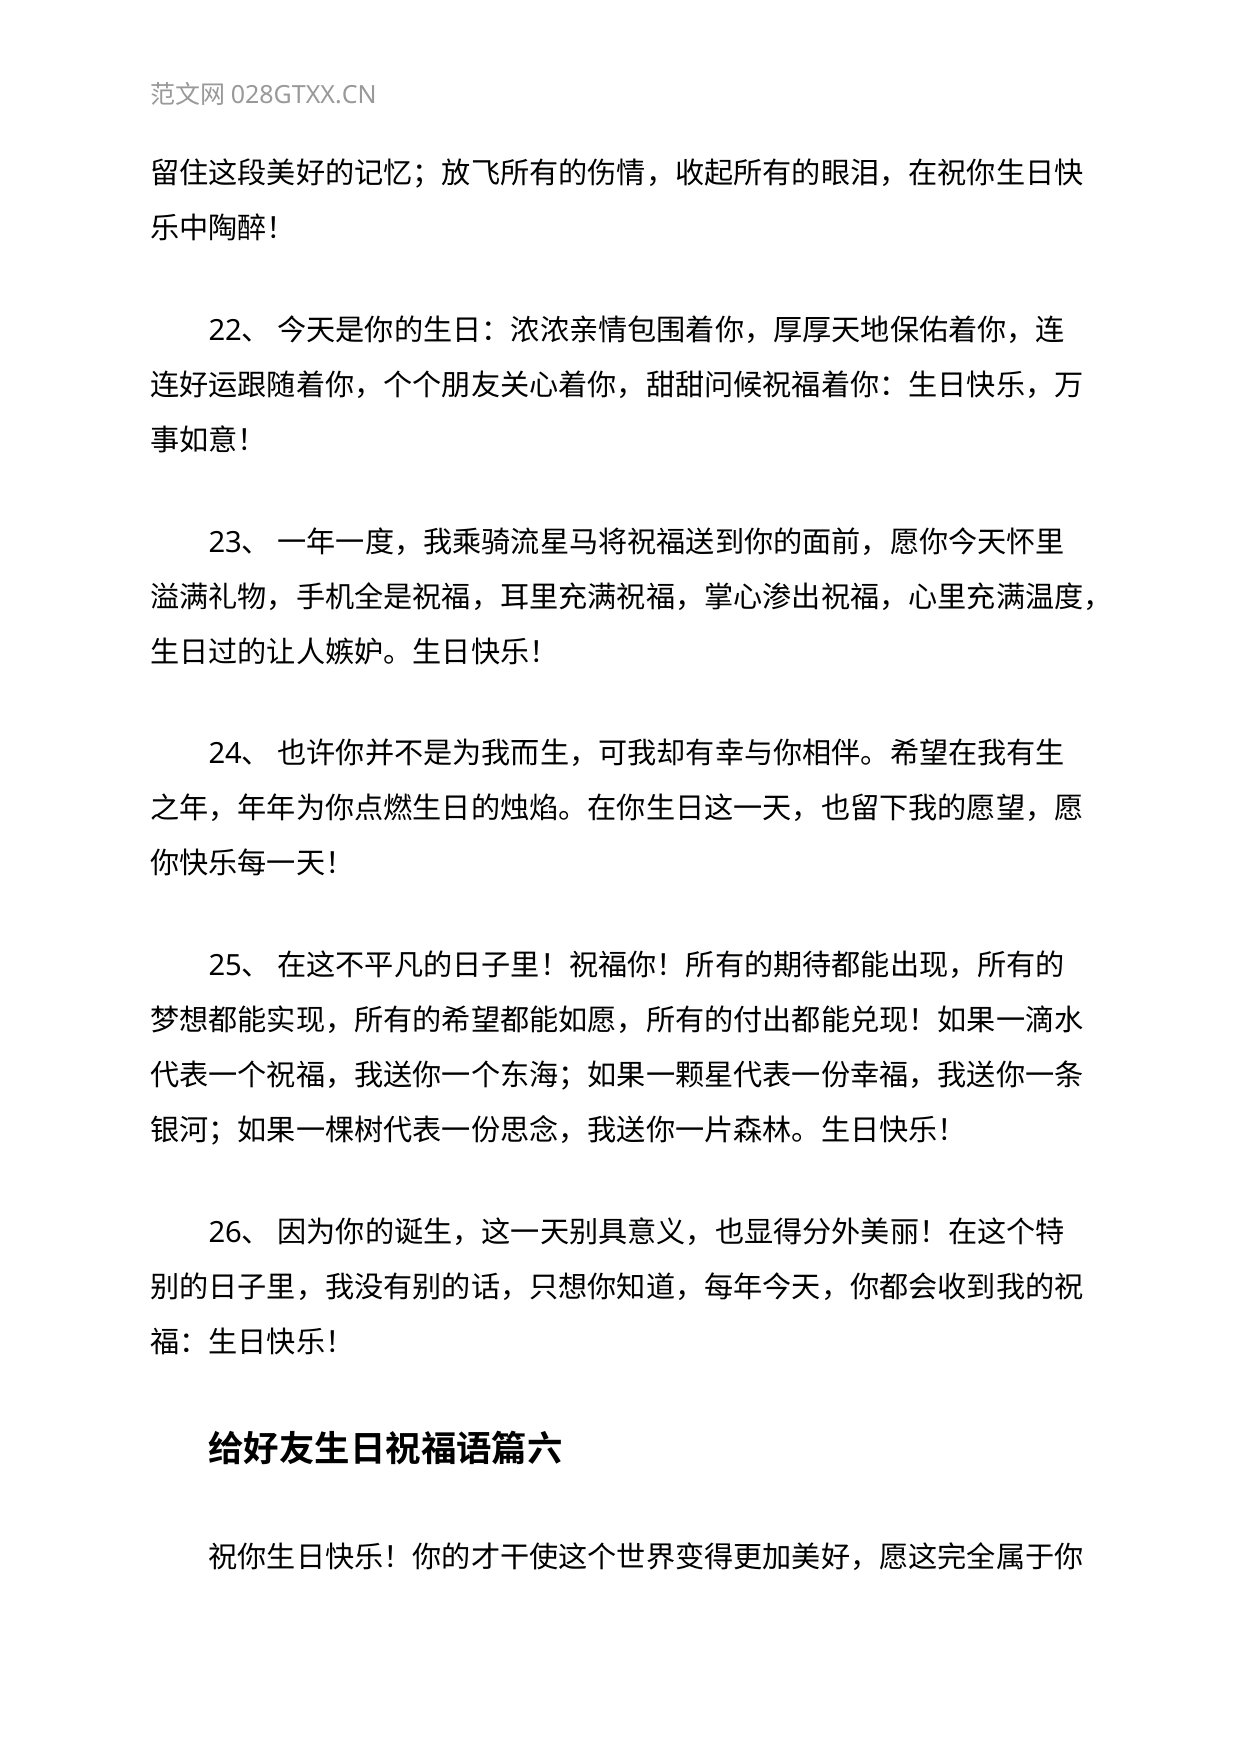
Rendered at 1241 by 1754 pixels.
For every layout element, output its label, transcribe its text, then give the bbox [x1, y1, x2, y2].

text 22、 今天是你的生日：浓浓亲情包围着你，厚厚天地保佑着你，连连好运跟随着你，个个朋友关心着你，甜甜问候祝福着你：生日快乐，万事如意！ [150, 307, 1090, 459]
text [150, 1533, 1090, 1576]
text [150, 150, 1090, 247]
text 给好友生日祝福语篇六 [150, 1420, 1090, 1471]
text 24、 也许你并不是为我而生，可我却有幸与你相伴。希望在我有生之年，年年为你点燃生日的烛焰。在你生日这一天，也留下我的愿望，愿你快乐每一天！ [150, 730, 1090, 882]
text 25、 在这不平凡的日子里！祝福你！所有的期待都能出现，所有的梦想都能实现，所有的希望都能如愿，所有的付出都能兑现！如果一滴水代表一个祝福，我送你一个东海；如果一颗星代表一份幸福，我送你一条银河；如果一棵树代表一份思念，我送你一片森林。生日快乐！ [150, 942, 1090, 1149]
text 26、 因为你的诞生，这一天别具意义，也显得分外美丽！在这个特别的日子里，我没有别的话，只想你知道，每年今天，你都会收到我的祝福：生日快乐！ [150, 1208, 1090, 1360]
text 23、 一年一度，我乘骑流星马将祝福送到你的面前，愿你今天怀里溢满礼物，手机全是祝福，耳里充满祝福，掌心渗出祝福，心里充满温度，生日过的让人嫉妒。生日快乐！ [150, 518, 1090, 671]
